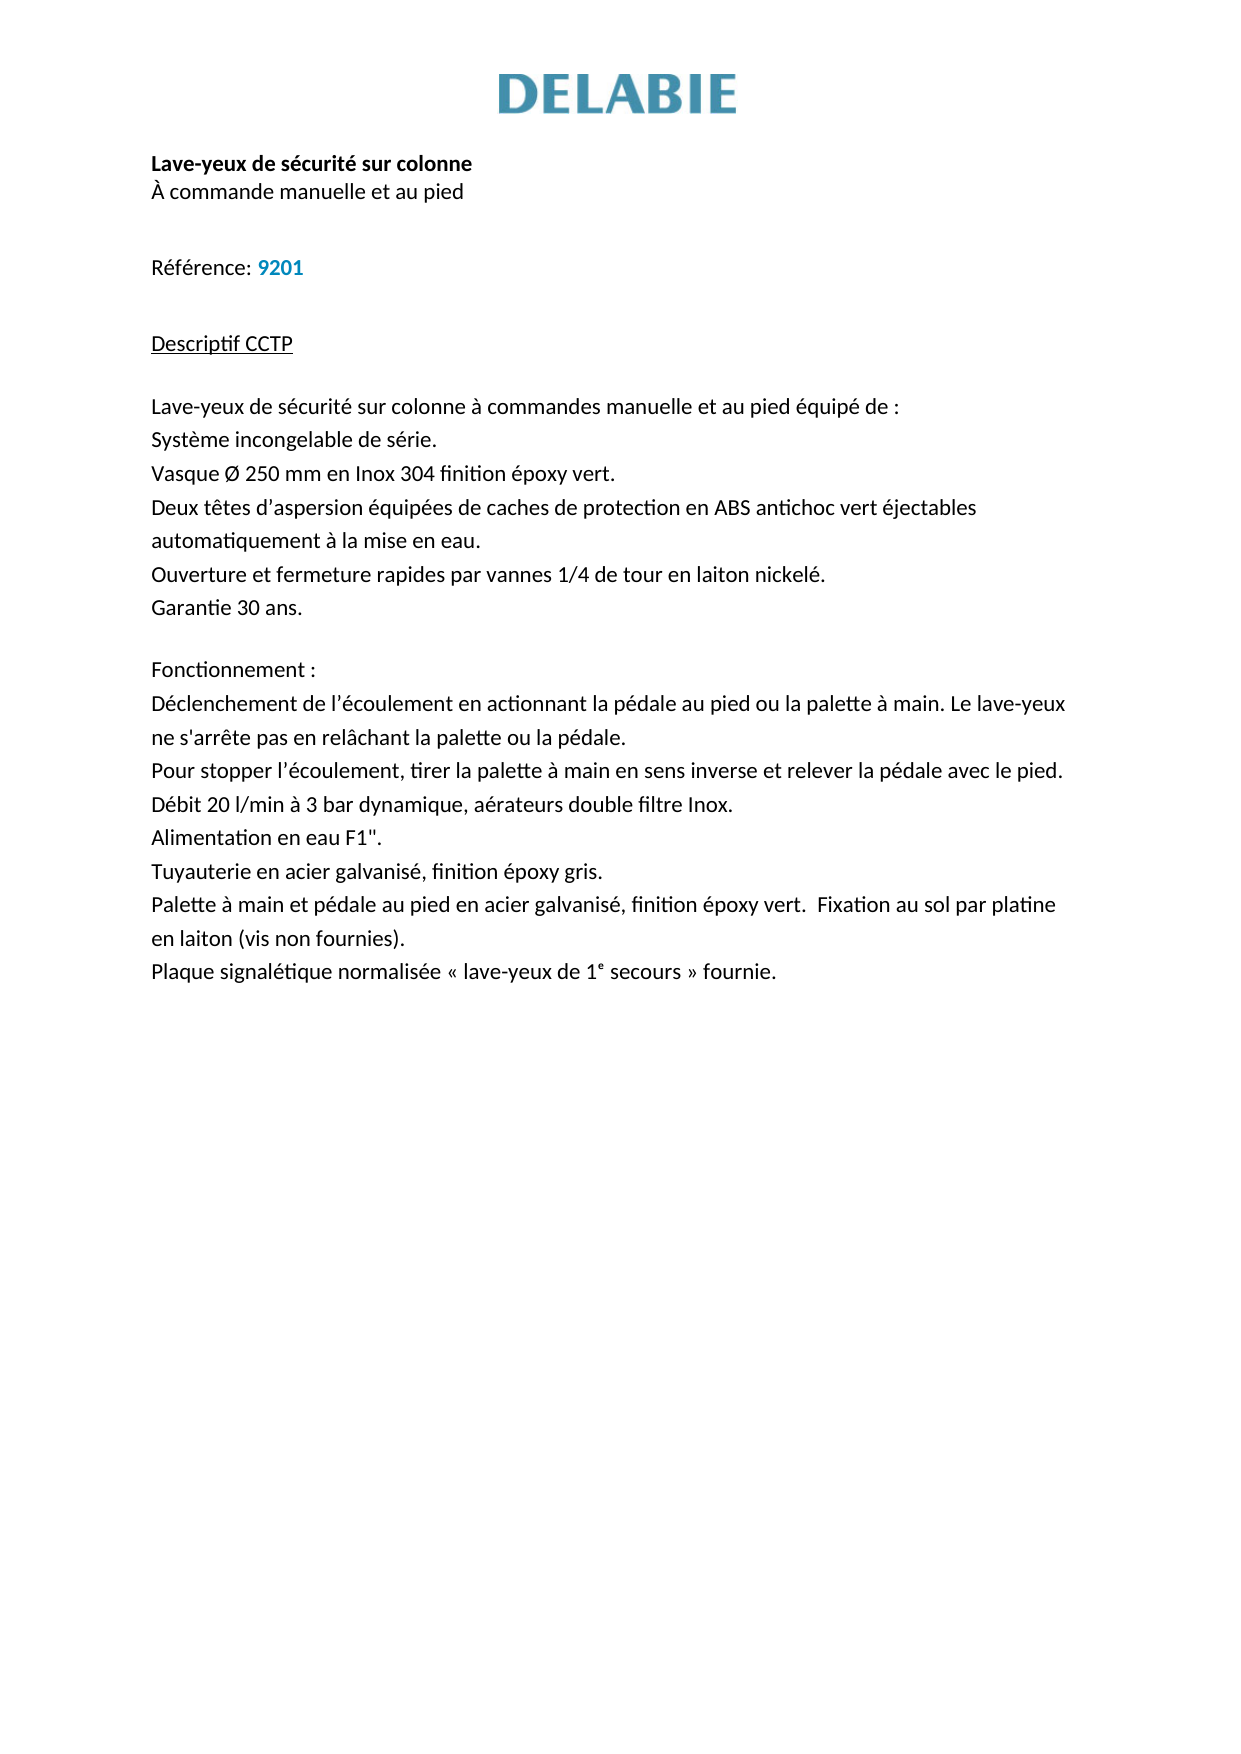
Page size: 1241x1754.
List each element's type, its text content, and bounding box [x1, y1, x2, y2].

text Descriptif CCTP [151, 329, 1084, 357]
text Lave-yeux de sécurité sur colonne [151, 149, 1084, 177]
text Tuyauterie en acier galvanisé, finition époxy gris. [151, 857, 1084, 885]
text Palette à main et pédale au pied en acier galvanisé, finition époxy vert. Fixation au sol par platine en laiton (vis non fournies). [151, 890, 1084, 952]
text Garantie 30 ans. [151, 593, 1084, 621]
text Lave-yeux de sécurité sur colonne à commandes manuelle et au pied équipé de : [151, 392, 1084, 420]
text Fonctionnement : [151, 656, 1084, 683]
text Débit 20 l/min à 3 bar dynamique, aérateurs double filtre Inox. [151, 790, 1084, 818]
text À commande manuelle et au pied [151, 177, 1084, 205]
text Déclenchement de l’écoulement en actionnant la pédale au pied ou la palette à main. Le lave-yeux ne s'arrête pas en relâchant la palette ou la pédale. [151, 689, 1084, 751]
text Alimentation en eau F1". [151, 823, 1084, 851]
text Vasque Ø 250 mm en Inox 304 finition époxy vert. [151, 459, 1084, 487]
text Système incongelable de série. [151, 426, 1084, 453]
text Référence: 9201 [151, 253, 1084, 281]
text Plaque signalétique normalisée « lave-yeux de 1ᵉ secours » fournie. [151, 957, 1084, 985]
text Pour stopper l’écoulement, tirer la palette à main en sens inverse et relever la pédale avec le pied. [151, 756, 1084, 784]
picture [497, 74, 738, 114]
text Ouverture et fermeture rapides par vannes 1/4 de tour en laiton nickelé. [151, 560, 1084, 588]
text Deux têtes d’aspersion équipées de caches de protection en ABS antichoc vert éjectables automatiquement à la mise en eau. [151, 493, 1084, 554]
